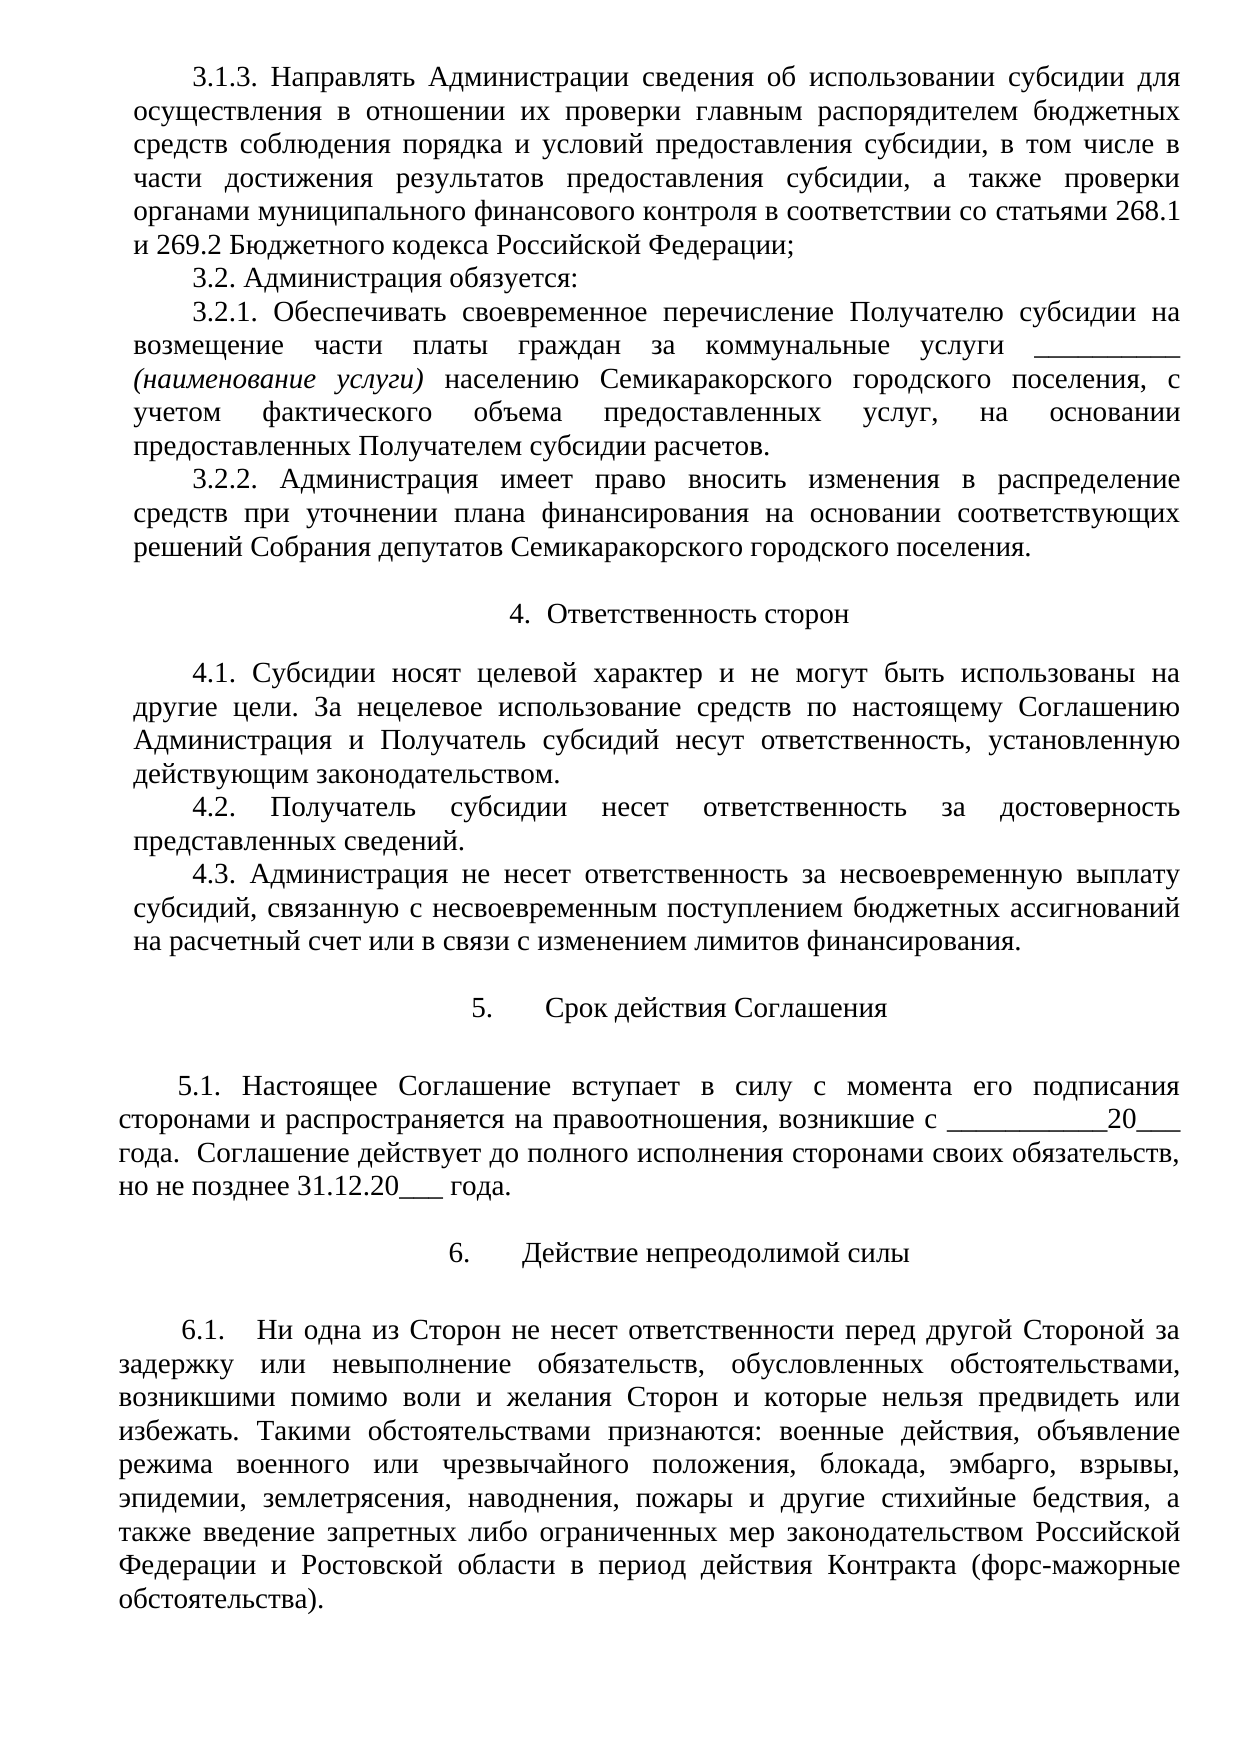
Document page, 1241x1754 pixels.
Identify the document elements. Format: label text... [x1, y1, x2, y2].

text 4.1. Субсидии носят целевой характер и не могут быть использованы на другие цели. За нецелевое использование средств по настоящему Соглашению Администрация и Получатель субсидий несут ответственность, установленную действующим законодательством. [133, 655, 1181, 789]
text 4.2. Получатель субсидии несет ответственность за достоверность представленных сведений. [133, 789, 1181, 856]
text 3.2.2. Администрация имеет право вносить изменения в распределение средств при уточнении плана финансирования на основании соответствующих решений Собрания депутатов Семикаракорского городского поселения. [133, 462, 1181, 562]
list Ответственность сторон [177, 596, 1181, 629]
text 3.2.1. Обеспечивать своевременное перечисление Получателю субсидии на возмещение части платы граждан за коммунальные услуги __________ (наименование услуги) населению Семикаракорского городского поселения, с учетом фактического объема предоставленных услуг, на основании предоставленных Получателем субсидии расчетов. [133, 294, 1181, 462]
text 3.2. Администрация обязуется: [133, 260, 1181, 294]
text 6.1. Ни одна из Сторон не несет ответственности перед другой Стороной за задержку или невыполнение обязательств, обусловленных обстоятельствами, возникшими помимо воли и желания Сторон и которые нельзя предвидеть или избежать. Такими обстоятельствами признаются: военные действия, объявление режима военного или чрезвычайного положения, блокада, эмбарго, взрывы, эпидемии, землетрясения, наводнения, пожары и другие стихийные бедствия, а также введение запретных либо ограниченных мер законодательством Российской Федерации и Ростовской области в период действия Контракта (форс-мажорные обстоятельства). [118, 1312, 1181, 1614]
text 4.3. Администрация не несет ответственность за несвоевременную выплату субсидий, связанную с несвоевременным поступлением бюджетных ассигнований на расчетный счет или в связи с изменением лимитов финансирования. [133, 856, 1181, 957]
text 3.1.3. Направлять Администрации сведения об использовании субсидии для осуществления в отношении их проверки главным распорядителем бюджетных средств соблюдения порядка и условий предоставления субсидии, в том числе в части достижения результатов предоставления субсидии, а также проверки органами муниципального финансового контроля в соответствии со статьями 268.1 и 269.2 Бюджетного кодекса Российской Федерации; [133, 59, 1181, 260]
list Срок действия Соглашения [118, 991, 1181, 1024]
list Действие непреодолимой силы [118, 1235, 1181, 1269]
text 5.1. Настоящее Соглашение вступает в силу с момента его подписания сторонами и распространяется на правоотношения, возникшие с ___________20___ года. Соглашение действует до полного исполнения сторонами своих обязательств, но не позднее 31.12.20___ года. [118, 1068, 1181, 1202]
